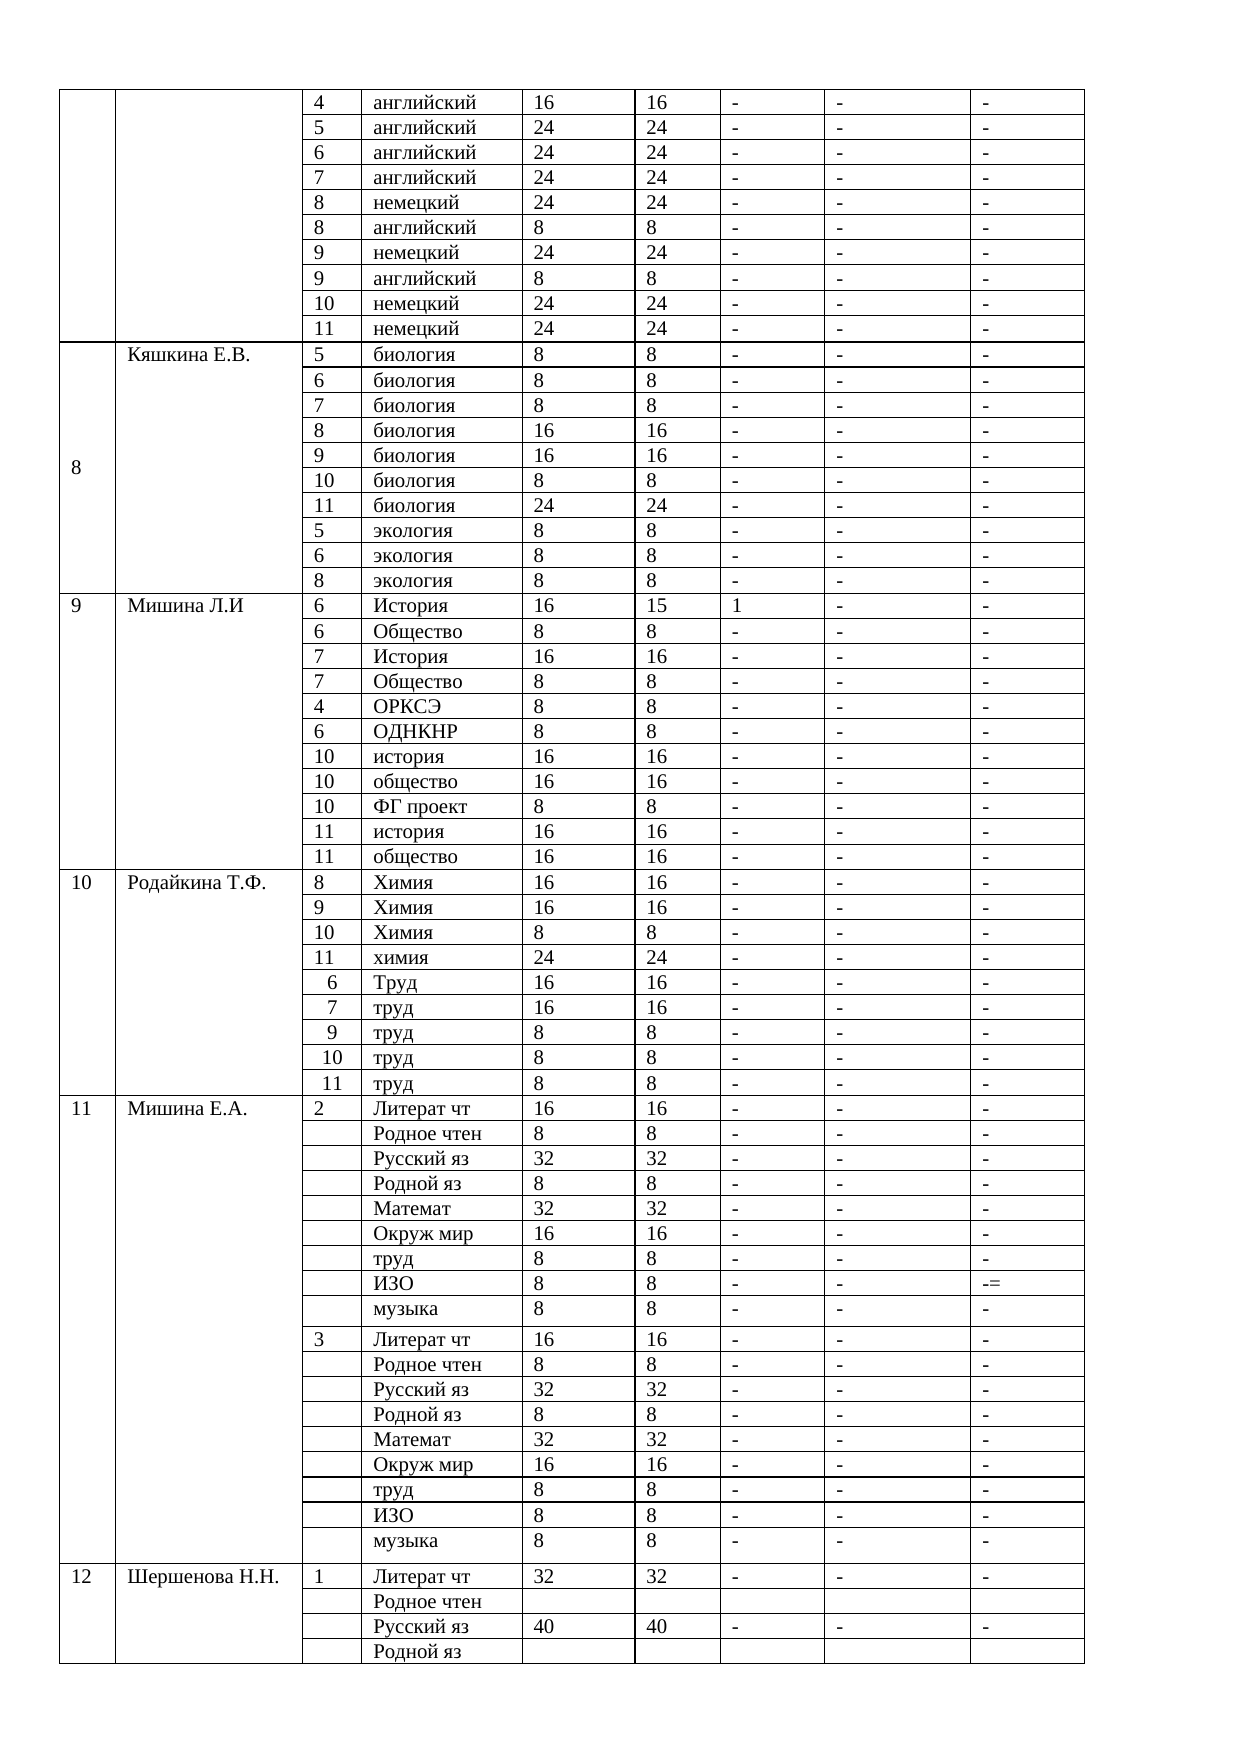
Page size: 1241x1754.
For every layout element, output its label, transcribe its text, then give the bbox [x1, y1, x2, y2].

table_cell 11 [303, 1070, 361, 1094]
table_cell - [825, 995, 970, 1019]
table_cell 7 [303, 644, 361, 668]
table_cell 1 [721, 594, 824, 617]
table_cell [303, 1221, 361, 1245]
table_cell [303, 1503, 361, 1527]
table_cell [636, 1639, 720, 1663]
table_cell 8 [636, 1070, 720, 1094]
table_cell 16 [523, 744, 634, 768]
table_cell 16 [523, 594, 634, 617]
table_cell Химия [362, 920, 522, 944]
table_cell [303, 1246, 361, 1270]
table_cell - [721, 1196, 824, 1220]
table_cell [303, 1614, 361, 1638]
table_cell - [971, 1564, 1084, 1588]
table_cell - [721, 291, 824, 314]
table_cell 24 [523, 240, 634, 264]
table_cell [303, 1296, 361, 1326]
table_cell общество [362, 769, 522, 793]
table_cell - [721, 316, 824, 341]
table_cell 6 [303, 543, 361, 567]
table_cell 24 [636, 140, 720, 164]
table_cell - [971, 1246, 1084, 1270]
table_cell 8 [636, 518, 720, 542]
table_cell - [721, 1171, 824, 1195]
table_cell - [721, 190, 824, 214]
table_cell 9 [60, 594, 115, 868]
table_cell Родной яз [362, 1171, 522, 1195]
table_cell 8 [523, 719, 634, 743]
table_cell - [825, 1020, 970, 1044]
table_cell - [971, 1171, 1084, 1195]
table_cell Математ [362, 1196, 522, 1220]
table_cell труд [362, 1070, 522, 1094]
table_cell 6 [303, 719, 361, 743]
table_cell - [721, 744, 824, 768]
table_cell немецкий [362, 240, 522, 264]
table_cell - [721, 1528, 824, 1562]
table_cell - [971, 265, 1084, 289]
table_cell 8 [523, 794, 634, 818]
table_cell - [721, 543, 824, 567]
table_cell - [721, 443, 824, 467]
table_cell - [825, 443, 970, 467]
table_cell - [825, 493, 970, 517]
table_cell 16 [636, 644, 720, 668]
table_cell - [825, 1352, 970, 1376]
table_cell - [721, 368, 824, 392]
table_cell - [825, 895, 970, 919]
table_cell - [825, 1070, 970, 1094]
table_cell 8 [60, 343, 115, 592]
table_cell - [971, 1352, 1084, 1376]
table_cell 16 [636, 1327, 720, 1351]
table_cell 8 [523, 215, 634, 239]
table_cell - [971, 316, 1084, 341]
table_cell 8 [523, 669, 634, 693]
table_cell - [971, 443, 1084, 467]
table_cell 10 [303, 291, 361, 314]
table_cell 16 [523, 870, 634, 894]
table_cell - [721, 694, 824, 718]
table_cell - [721, 1045, 824, 1069]
table_cell 8 [523, 1171, 634, 1195]
table_cell 3 [303, 1327, 361, 1351]
table_cell Математ [362, 1427, 522, 1451]
table_cell 8 [523, 468, 634, 492]
table_cell 8 [636, 694, 720, 718]
table_cell [825, 1589, 970, 1613]
table_cell 16 [636, 845, 720, 868]
table_cell - [721, 418, 824, 442]
table_cell 8 [636, 669, 720, 693]
table_cell - [721, 920, 824, 944]
table_cell биология [362, 393, 522, 417]
table_cell Шершенова Н.Н. [116, 1564, 302, 1663]
table_cell - [971, 90, 1084, 114]
table_cell - [971, 343, 1084, 366]
table_cell 8 [523, 543, 634, 567]
table_cell - [971, 744, 1084, 768]
table_cell История [362, 594, 522, 617]
table_cell 8 [303, 870, 361, 894]
table_cell 16 [636, 995, 720, 1019]
table_cell - [721, 794, 824, 818]
table_cell - [971, 115, 1084, 139]
table_cell 8 [636, 265, 720, 289]
table_cell 8 [523, 1246, 634, 1270]
table_cell [303, 1121, 361, 1145]
table_cell - [971, 1503, 1084, 1527]
table_cell 8 [523, 518, 634, 542]
table_cell - [825, 568, 970, 592]
table_cell 32 [523, 1196, 634, 1220]
table_cell - [825, 1327, 970, 1351]
table_cell - [971, 644, 1084, 668]
table_cell 11 [303, 493, 361, 517]
table_cell 8 [523, 568, 634, 592]
table_cell - [971, 1096, 1084, 1119]
table_cell 7 [303, 669, 361, 693]
table_cell 24 [523, 316, 634, 341]
table_cell 32 [636, 1146, 720, 1170]
table_cell 1 [303, 1564, 361, 1588]
table_cell - [971, 669, 1084, 693]
table_cell - [971, 719, 1084, 743]
table_cell - [825, 744, 970, 768]
table_cell 16 [523, 1096, 634, 1119]
table_cell Литерат чт [362, 1096, 522, 1119]
table_cell - [825, 669, 970, 693]
table_cell 11 [303, 316, 361, 341]
table_cell 16 [523, 1327, 634, 1351]
table_cell - [971, 1045, 1084, 1069]
table_cell - [721, 769, 824, 793]
table_cell - [825, 291, 970, 314]
table_cell - [721, 970, 824, 994]
table_cell - [971, 1478, 1084, 1501]
table_cell 8 [303, 418, 361, 442]
table_cell - [971, 215, 1084, 239]
table_cell - [825, 518, 970, 542]
table_cell 24 [636, 165, 720, 189]
table_cell - [971, 1070, 1084, 1094]
table_cell 8 [636, 368, 720, 392]
table_cell труд [362, 1246, 522, 1270]
table_cell 16 [636, 418, 720, 442]
table_cell - [721, 265, 824, 289]
table_cell 12 [60, 1564, 115, 1663]
table_cell 8 [636, 1045, 720, 1069]
table_cell 8 [636, 1271, 720, 1295]
table_cell - [721, 945, 824, 969]
table_cell 8 [523, 1478, 634, 1501]
table_cell - [971, 568, 1084, 592]
table_cell 6 [303, 368, 361, 392]
table_cell 40 [636, 1614, 720, 1638]
table_cell 6 [303, 594, 361, 617]
table_cell ИЗО [362, 1271, 522, 1295]
table_cell 8 [636, 1352, 720, 1376]
table_cell - [721, 90, 824, 114]
table_cell экология [362, 568, 522, 592]
table_cell Литерат чт [362, 1327, 522, 1351]
table_cell - [825, 694, 970, 718]
table_cell 32 [636, 1427, 720, 1451]
table_cell - [721, 619, 824, 643]
table_cell - [971, 769, 1084, 793]
table_cell 8 [523, 393, 634, 417]
table_cell 32 [523, 1427, 634, 1451]
table_cell 6 [303, 970, 361, 994]
table_cell - [825, 1528, 970, 1562]
table_cell 8 [636, 719, 720, 743]
table_cell [303, 1171, 361, 1195]
table_cell - [825, 1427, 970, 1451]
table_cell - [721, 1020, 824, 1044]
table_cell - [971, 291, 1084, 314]
table_cell - [971, 895, 1084, 919]
table_cell биология [362, 493, 522, 517]
table_cell [523, 1639, 634, 1663]
table_cell - [971, 240, 1084, 264]
table_cell общество [362, 845, 522, 868]
table_cell Родайкина Т.Ф. [116, 870, 302, 1094]
table_cell немецкий [362, 291, 522, 314]
table_cell [303, 1427, 361, 1451]
table_cell 8 [636, 468, 720, 492]
table_cell 24 [636, 190, 720, 214]
table_cell - [721, 669, 824, 693]
table_cell Общество [362, 619, 522, 643]
table_cell - [825, 1377, 970, 1401]
table_cell - [971, 619, 1084, 643]
table_cell 8 [636, 343, 720, 366]
table_cell 32 [523, 1146, 634, 1170]
table_cell 16 [636, 769, 720, 793]
table_cell 8 [636, 1402, 720, 1426]
table_cell - [825, 644, 970, 668]
table_cell - [971, 368, 1084, 392]
table_cell 16 [523, 443, 634, 467]
table_cell - [721, 1452, 824, 1476]
table_cell 16 [636, 90, 720, 114]
table_cell 8 [636, 1528, 720, 1562]
table_cell - [721, 1352, 824, 1376]
table_cell - [971, 1146, 1084, 1170]
table_cell 40 [523, 1614, 634, 1638]
table_cell - [971, 140, 1084, 164]
table_cell ФГ проект [362, 794, 522, 818]
table_cell 24 [523, 115, 634, 139]
table_cell Мишина Л.И [116, 594, 302, 868]
table_cell 32 [523, 1377, 634, 1401]
table_cell - [825, 543, 970, 567]
table_cell немецкий [362, 190, 522, 214]
table_cell химия [362, 945, 522, 969]
table_cell Родное чтен [362, 1589, 522, 1613]
table_cell - [971, 920, 1084, 944]
table_cell - [825, 1221, 970, 1245]
table_cell 24 [636, 291, 720, 314]
table_cell 16 [523, 995, 634, 1019]
table_cell [303, 1271, 361, 1295]
table_cell - [721, 1478, 824, 1501]
table_cell 24 [636, 945, 720, 969]
table_cell - [971, 594, 1084, 617]
table_cell - [721, 870, 824, 894]
table_cell [303, 1146, 361, 1170]
table_cell 9 [303, 265, 361, 289]
table_cell английский [362, 140, 522, 164]
table_cell - [721, 845, 824, 868]
table_cell 8 [523, 1045, 634, 1069]
table_cell английский [362, 115, 522, 139]
table_cell - [825, 343, 970, 366]
table_cell [303, 1452, 361, 1476]
table_cell 8 [523, 1020, 634, 1044]
table_cell 8 [636, 215, 720, 239]
table_cell 32 [636, 1377, 720, 1401]
table_cell - [721, 1146, 824, 1170]
table_cell 8 [636, 619, 720, 643]
table_cell музыка [362, 1296, 522, 1326]
table_cell 8 [636, 1503, 720, 1527]
table_cell 8 [523, 920, 634, 944]
table_cell - [971, 418, 1084, 442]
table_cell 8 [636, 1020, 720, 1044]
table_cell биология [362, 468, 522, 492]
table_cell [303, 1639, 361, 1663]
table_cell 8 [523, 1070, 634, 1094]
table_cell - [721, 1246, 824, 1270]
table_cell - [825, 1246, 970, 1270]
table_cell - [825, 819, 970, 843]
table_cell 6 [303, 619, 361, 643]
table_cell 16 [523, 418, 634, 442]
table_cell 11 [303, 819, 361, 843]
table_cell - [721, 1402, 824, 1426]
table_cell - [721, 568, 824, 592]
table_cell 24 [636, 115, 720, 139]
table_cell 16 [636, 744, 720, 768]
table_cell 4 [303, 90, 361, 114]
table_cell немецкий [362, 316, 522, 341]
table_cell - [971, 1020, 1084, 1044]
table_cell музыка [362, 1528, 522, 1562]
table_cell - [825, 1045, 970, 1069]
table_cell 32 [523, 1564, 634, 1588]
table_cell 7 [303, 393, 361, 417]
table_cell история [362, 819, 522, 843]
table_cell 8 [303, 215, 361, 239]
table_cell 16 [636, 819, 720, 843]
table_cell 9 [303, 443, 361, 467]
table_cell - [825, 1614, 970, 1638]
table_cell Литерат чт [362, 1564, 522, 1588]
table_cell - [825, 1296, 970, 1326]
table_cell 24 [636, 493, 720, 517]
table_cell 11 [303, 845, 361, 868]
table_cell - [971, 995, 1084, 1019]
table_cell - [825, 794, 970, 818]
table_cell Русский яз [362, 1614, 522, 1638]
table_cell - [825, 393, 970, 417]
table_cell история [362, 744, 522, 768]
table_cell труд [362, 995, 522, 1019]
table_cell 16 [636, 970, 720, 994]
table_cell 7 [303, 165, 361, 189]
table_cell 5 [303, 518, 361, 542]
table_cell - [825, 619, 970, 643]
table_cell 24 [636, 240, 720, 264]
table_cell 15 [636, 594, 720, 617]
table_cell 16 [636, 443, 720, 467]
table_cell [303, 1377, 361, 1401]
table_cell 8 [523, 343, 634, 366]
table_cell - [825, 1564, 970, 1588]
table_cell - [721, 995, 824, 1019]
table_cell 8 [636, 568, 720, 592]
table_cell - [721, 240, 824, 264]
table_cell труд [362, 1478, 522, 1501]
table_cell [721, 1639, 824, 1663]
table_cell 16 [636, 870, 720, 894]
table_cell [303, 1352, 361, 1376]
table_cell ОДНКНР [362, 719, 522, 743]
table_cell 8 [523, 368, 634, 392]
table_cell 7 [303, 995, 361, 1019]
table_cell - [971, 794, 1084, 818]
table_cell экология [362, 518, 522, 542]
table_cell английский [362, 165, 522, 189]
table_cell 10 [60, 870, 115, 1094]
table_cell - [721, 393, 824, 417]
table_cell - [825, 1271, 970, 1295]
table_cell [303, 1528, 361, 1562]
table_cell Русский яз [362, 1377, 522, 1401]
table_cell - [825, 1452, 970, 1476]
table_cell [636, 1589, 720, 1613]
table_cell - [825, 368, 970, 392]
table_cell - [825, 418, 970, 442]
table_cell 24 [523, 190, 634, 214]
table_cell - [971, 1402, 1084, 1426]
table_cell 8 [636, 1296, 720, 1326]
table_cell [303, 1196, 361, 1220]
table_cell 8 [303, 568, 361, 592]
table_cell 4 [303, 694, 361, 718]
table_cell - [825, 140, 970, 164]
table_cell - [721, 468, 824, 492]
table_cell 8 [636, 1246, 720, 1270]
table_cell 16 [523, 819, 634, 843]
table_cell - [721, 115, 824, 139]
table_cell 5 [303, 343, 361, 366]
table_cell 8 [303, 190, 361, 214]
table_cell 9 [303, 895, 361, 919]
table_cell [825, 1639, 970, 1663]
table_cell 8 [636, 1478, 720, 1501]
table_cell биология [362, 418, 522, 442]
table_cell 8 [523, 694, 634, 718]
table_cell - [971, 393, 1084, 417]
table_cell Кяшкина Е.В. [116, 343, 302, 592]
table_cell - [971, 1221, 1084, 1245]
table_cell 11 [60, 1096, 115, 1562]
table_cell Общество [362, 669, 522, 693]
table_cell 24 [523, 291, 634, 314]
table_cell 10 [303, 744, 361, 768]
table_cell - [971, 1528, 1084, 1562]
table_cell - [825, 316, 970, 341]
table_cell 8 [523, 619, 634, 643]
table_cell - [721, 1427, 824, 1451]
table_cell - [825, 845, 970, 868]
table_cell [971, 1639, 1084, 1663]
table_cell Окруж мир [362, 1221, 522, 1245]
table_cell 16 [636, 1452, 720, 1476]
table_cell - [825, 468, 970, 492]
table_cell 16 [636, 895, 720, 919]
table_cell Русский яз [362, 1146, 522, 1170]
table_cell 16 [523, 1221, 634, 1245]
table_cell - [825, 265, 970, 289]
table_cell 10 [303, 468, 361, 492]
table_cell - [971, 819, 1084, 843]
table_cell - [971, 543, 1084, 567]
table_cell 16 [523, 644, 634, 668]
table_cell 16 [523, 970, 634, 994]
table_cell 2 [303, 1096, 361, 1119]
table_cell 16 [523, 90, 634, 114]
table_cell 6 [303, 140, 361, 164]
table_cell 8 [636, 543, 720, 567]
table_cell - [825, 1503, 970, 1527]
table_cell Родное чтен [362, 1352, 522, 1376]
table_cell - [825, 945, 970, 969]
table_cell 16 [523, 895, 634, 919]
table_cell 16 [636, 1221, 720, 1245]
table_cell - [825, 769, 970, 793]
table_cell - [825, 1146, 970, 1170]
table_cell - [971, 165, 1084, 189]
table_cell - [971, 845, 1084, 868]
table_cell - [971, 518, 1084, 542]
table_cell - [971, 694, 1084, 718]
table_cell английский [362, 215, 522, 239]
table_cell - [825, 190, 970, 214]
table_cell экология [362, 543, 522, 567]
table_cell 24 [523, 945, 634, 969]
table_cell - [825, 1196, 970, 1220]
table_cell 8 [523, 1352, 634, 1376]
table_cell 24 [636, 316, 720, 341]
table_cell 8 [523, 1528, 634, 1562]
table_cell - [825, 1402, 970, 1426]
table_cell 5 [303, 115, 361, 139]
table_cell - [721, 165, 824, 189]
table_cell - [825, 920, 970, 944]
table_cell - [721, 644, 824, 668]
table_cell - [971, 190, 1084, 214]
table_cell - [825, 1096, 970, 1119]
table_cell - [825, 970, 970, 994]
table_cell - [825, 870, 970, 894]
table_cell Труд [362, 970, 522, 994]
table_cell 16 [636, 1096, 720, 1119]
table_cell 8 [523, 1296, 634, 1326]
table_cell - [721, 1096, 824, 1119]
table_cell - [721, 819, 824, 843]
table_cell 16 [523, 769, 634, 793]
table_cell 8 [523, 1402, 634, 1426]
table_cell - [971, 493, 1084, 517]
table_cell - [825, 115, 970, 139]
table_cell - [971, 1196, 1084, 1220]
table_cell - [721, 719, 824, 743]
table_cell -= [971, 1271, 1084, 1295]
table_cell - [721, 215, 824, 239]
table_cell - [971, 468, 1084, 492]
table_cell 8 [636, 1171, 720, 1195]
table_cell [303, 1402, 361, 1426]
table_cell 24 [523, 140, 634, 164]
table_cell английский [362, 265, 522, 289]
table_cell 32 [636, 1564, 720, 1588]
table_cell - [825, 719, 970, 743]
table_cell - [971, 970, 1084, 994]
table_cell английский [362, 90, 522, 114]
table_cell - [971, 1377, 1084, 1401]
table_cell - [825, 1171, 970, 1195]
table_cell 9 [303, 240, 361, 264]
table_cell 11 [303, 945, 361, 969]
table_cell - [721, 518, 824, 542]
table_cell - [721, 1614, 824, 1638]
table_cell - [721, 343, 824, 366]
table_cell 32 [636, 1196, 720, 1220]
table_cell Химия [362, 895, 522, 919]
table_cell Окруж мир [362, 1452, 522, 1476]
table_cell - [721, 1327, 824, 1351]
table_cell [971, 1589, 1084, 1613]
table_cell - [825, 90, 970, 114]
table_cell - [971, 1614, 1084, 1638]
table_cell - [721, 1503, 824, 1527]
table_cell - [721, 1121, 824, 1145]
table_cell 24 [523, 493, 634, 517]
table_cell - [971, 1427, 1084, 1451]
table_cell - [825, 1121, 970, 1145]
table_cell - [721, 895, 824, 919]
table_cell - [971, 1296, 1084, 1326]
table_cell - [825, 240, 970, 264]
table_cell Родной яз [362, 1639, 522, 1663]
table_cell 8 [636, 794, 720, 818]
table_cell - [971, 1327, 1084, 1351]
table_cell - [721, 1070, 824, 1094]
table_cell 16 [523, 1452, 634, 1476]
table_cell 16 [523, 845, 634, 868]
table_cell [721, 1589, 824, 1613]
table_cell 8 [523, 1503, 634, 1527]
table_cell Химия [362, 870, 522, 894]
table_cell - [721, 1271, 824, 1295]
table_cell История [362, 644, 522, 668]
table_cell - [721, 140, 824, 164]
table_cell - [721, 493, 824, 517]
table_cell 8 [523, 1121, 634, 1145]
table_cell 8 [636, 920, 720, 944]
table_cell - [721, 1221, 824, 1245]
table_cell 8 [523, 265, 634, 289]
table_cell - [721, 1296, 824, 1326]
table_cell - [825, 594, 970, 617]
table_cell [523, 1589, 634, 1613]
table_cell 10 [303, 769, 361, 793]
table_cell 10 [303, 1045, 361, 1069]
table_cell Родной яз [362, 1402, 522, 1426]
table_cell труд [362, 1045, 522, 1069]
table_cell [303, 1589, 361, 1613]
table_cell - [825, 165, 970, 189]
table_cell биология [362, 343, 522, 366]
table_cell Родное чтен [362, 1121, 522, 1145]
table_cell - [971, 870, 1084, 894]
table_cell труд [362, 1020, 522, 1044]
table_cell 10 [303, 920, 361, 944]
table_cell 8 [636, 1121, 720, 1145]
table_cell 8 [636, 393, 720, 417]
table_cell - [971, 945, 1084, 969]
table_cell 24 [523, 165, 634, 189]
table_cell - [825, 1478, 970, 1501]
table_cell - [825, 215, 970, 239]
table_cell [303, 1478, 361, 1501]
table_cell Мишина Е.А. [116, 1096, 302, 1562]
table_cell ОРКСЭ [362, 694, 522, 718]
table_cell - [971, 1452, 1084, 1476]
table_cell - [971, 1121, 1084, 1145]
table_cell ИЗО [362, 1503, 522, 1527]
table_cell - [721, 1564, 824, 1588]
table_cell биология [362, 368, 522, 392]
table_cell 9 [303, 1020, 361, 1044]
table_cell - [721, 1377, 824, 1401]
table_cell 8 [523, 1271, 634, 1295]
table_cell биология [362, 443, 522, 467]
table_cell 10 [303, 794, 361, 818]
